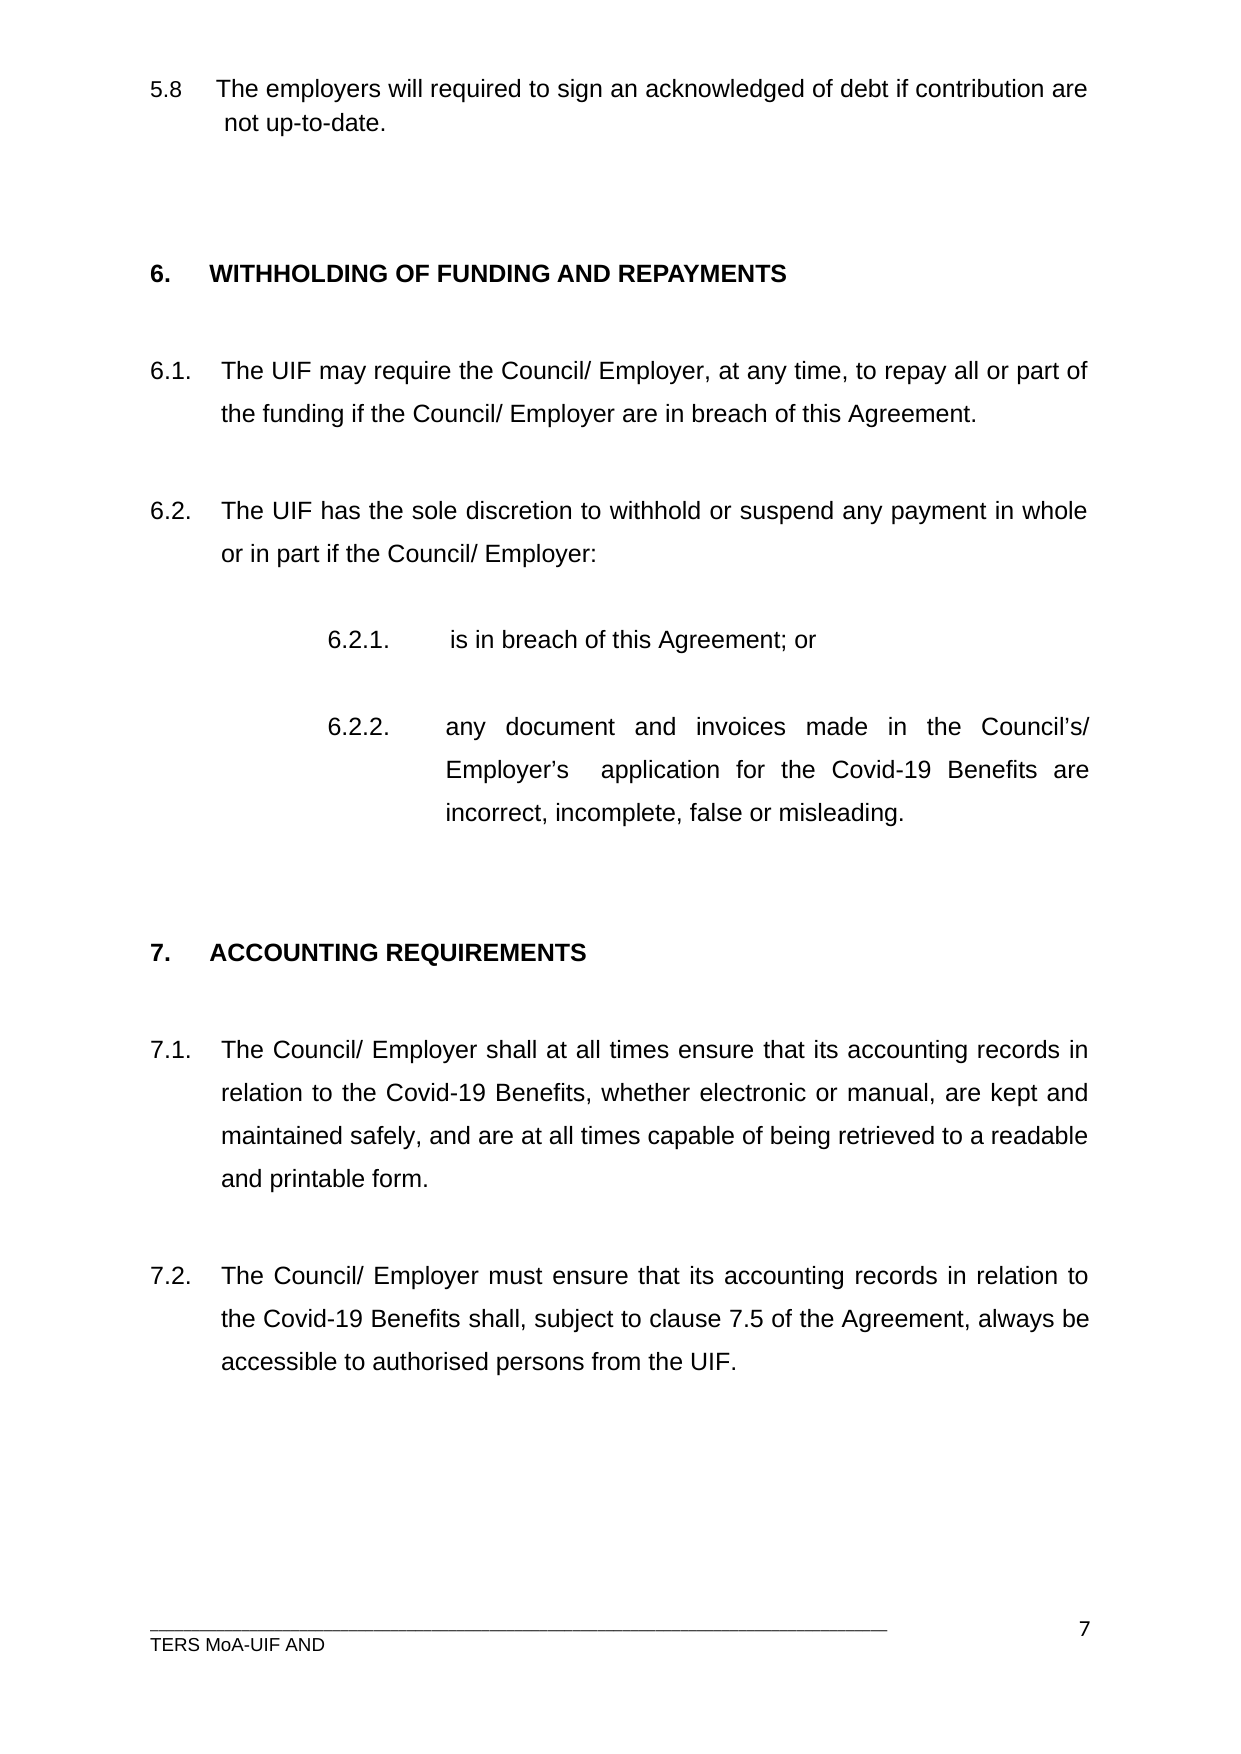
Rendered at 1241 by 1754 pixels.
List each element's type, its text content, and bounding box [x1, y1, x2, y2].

subtitle The Council/ Employer shall at all times ensure that its accounting records in relation to the Covid-19 Benefits, whether electronic or manual, are kept and maintained safely, and are at all times capable of being retrieved to a readable and printable form. [150, 1035, 1090, 1193]
subtitle WITHHOLDING OF FUNDING AND REPAYMENTS [150, 259, 1090, 288]
subtitle The Council/ Employer must ensure that its accounting records in relation to the Covid-19 Benefits shall, subject to clause 7.5 of the Agreement, always be accessible to authorised persons from the UIF. [150, 1261, 1090, 1376]
subtitle The UIF has the sole discretion to withhold or suspend any payment in whole or in part if the Council/ Employer: [150, 496, 1090, 568]
subtitle The UIF may require the Council/ Employer, at any time, to repay all or part of the funding if the Council/ Employer are in breach of this Agreement. [150, 356, 1090, 428]
subtitle ACCOUNTING REQUIREMENTS [150, 938, 1090, 967]
subtitle any document and invoices made in the Council’s/ Employer’s application for the Covid-19 Benefits are incorrect, incomplete, false or misleading. [327, 712, 1090, 827]
text 5.8 The employers will required to sign an acknowledged of debt if contribution are not up-to-date. [150, 74, 1090, 138]
subtitle is in breach of this Agreement; or [327, 626, 1090, 654]
